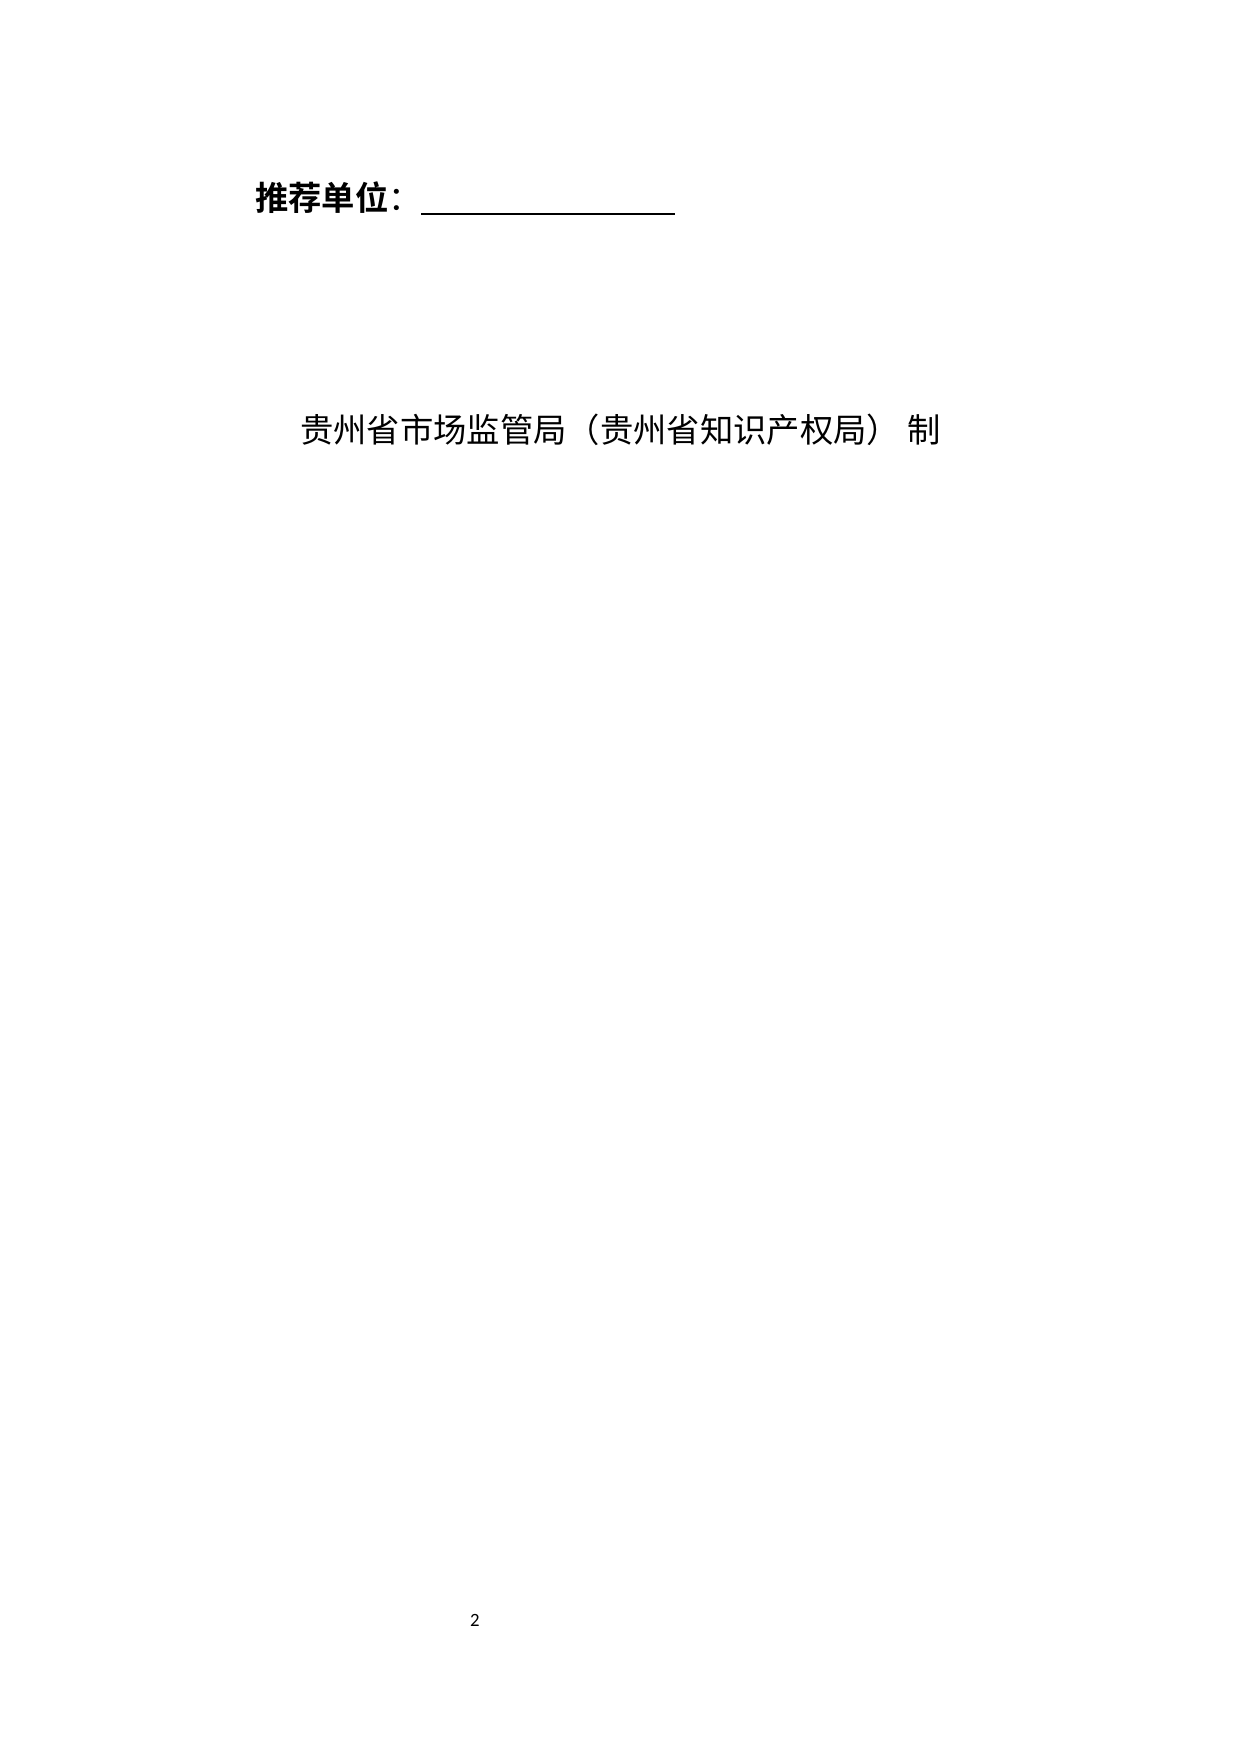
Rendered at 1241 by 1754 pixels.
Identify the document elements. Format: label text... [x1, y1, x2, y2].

text 贵州省市场监管局（贵州省知识产权局） 制 [188, 395, 1052, 461]
text 推荐单位： [188, 162, 1052, 229]
